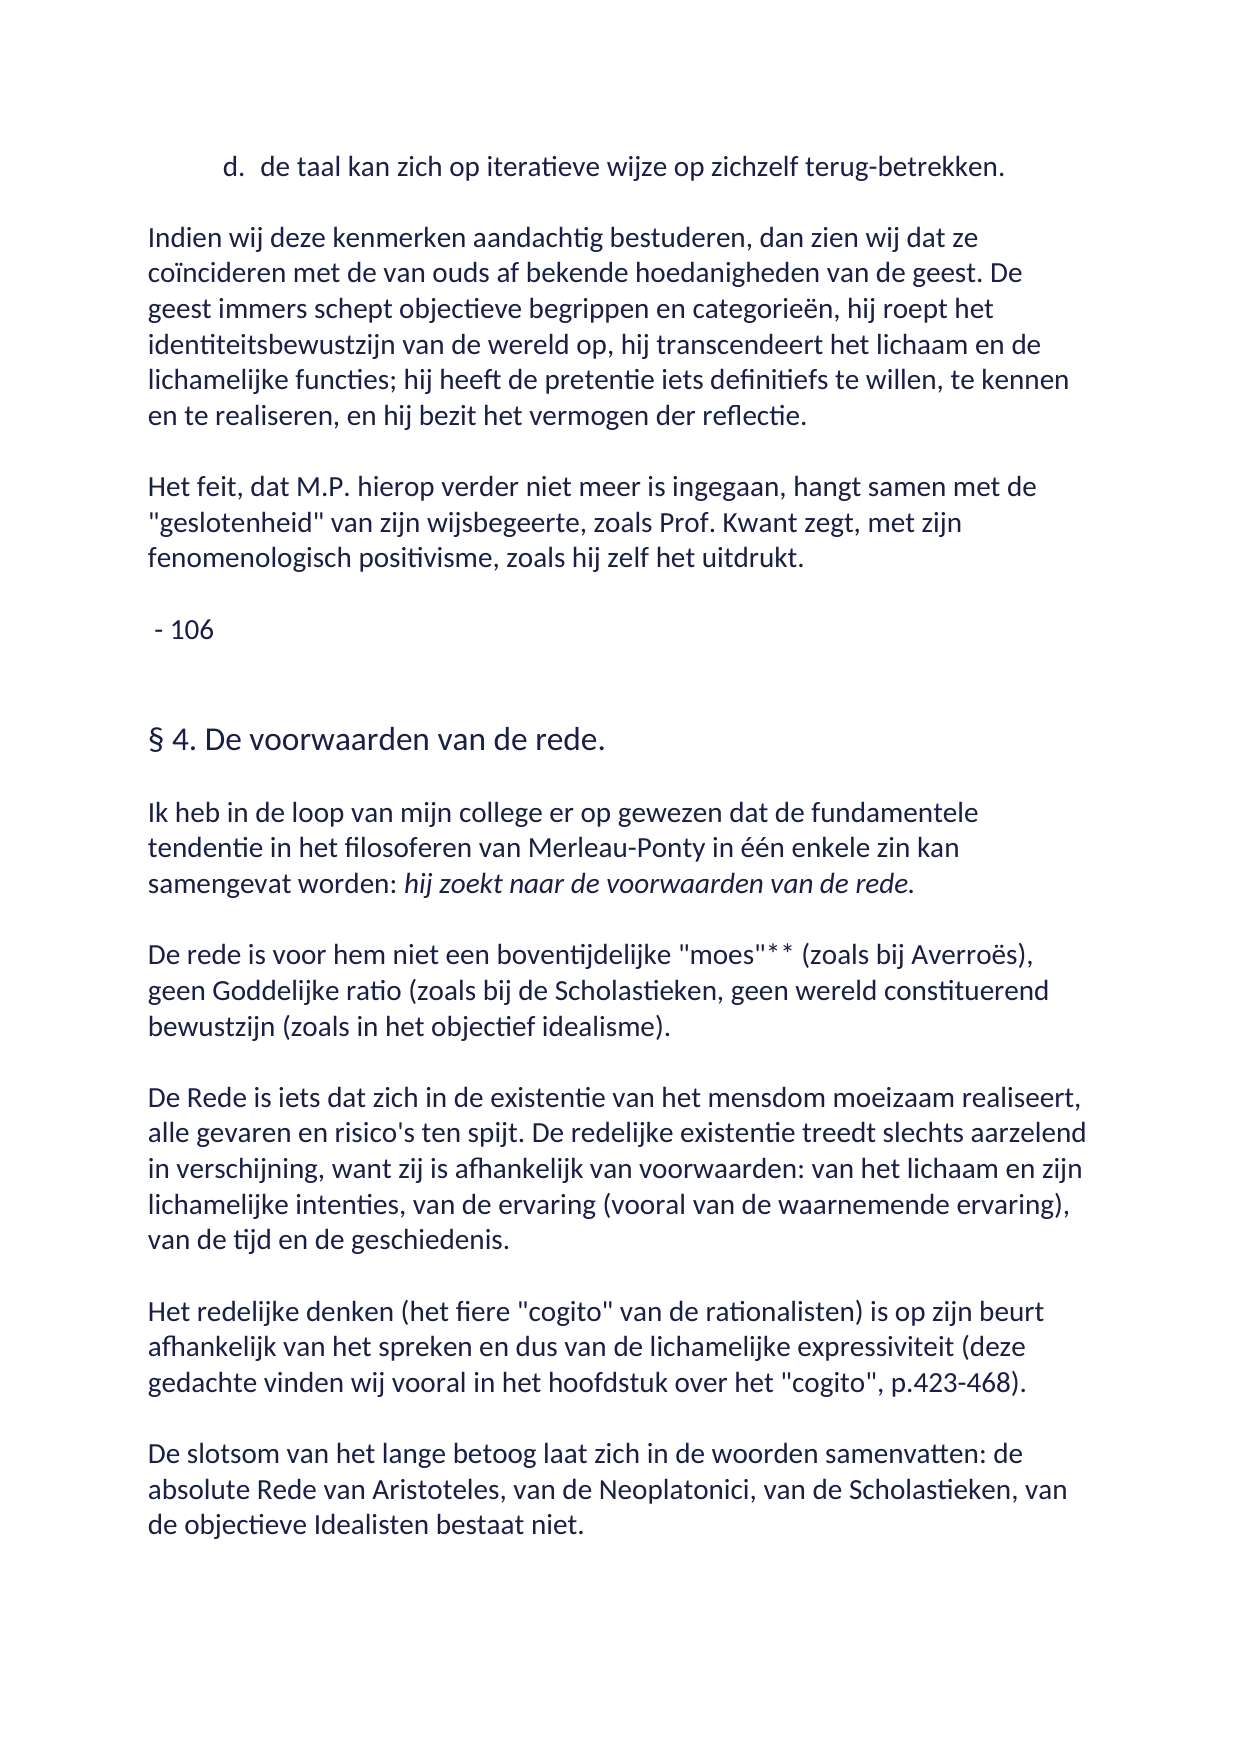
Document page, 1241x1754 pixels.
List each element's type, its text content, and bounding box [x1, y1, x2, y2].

text De slotsom van het lange betoog laat zich in de woorden samenvatten: de absolute Rede van Aristoteles, van de Neoplatonici, van de Scholastieken, van de objectieve Idealisten bestaat niet. [148, 1435, 1093, 1542]
list de taal kan zich op iteratieve wijze op zichzelf terug-betrekken. [223, 148, 1093, 183]
text Het redelijke denken (het fiere "cogito" van de rationalisten) is op zijn beurt afhankelijk van het spreken en dus van de lichamelijke expressiviteit (deze gedachte vinden wij vooral in het hoofdstuk over het "cogito", p.423-468). [148, 1293, 1093, 1399]
text Ik heb in de loop van mijn college er op gewezen dat de fundamentele tendentie in het filosoferen van Merleau-Ponty in één enkele zin kan samengevat worden: hij zoekt naar de voorwaarden van de rede. [148, 794, 1093, 901]
text Het feit, dat M.P. hierop verder niet meer is ingegaan, hangt samen met de "geslotenheid" van zijn wijsbegeerte, zoals Prof. Kwant zegt, met zijn fenomenologisch positivisme, zoals hij zelf het uitdrukt. [148, 468, 1093, 575]
text Indien wij deze kenmerken aandachtig bestuderen, dan zien wij dat ze coïncideren met de van ouds af bekende hoedanigheden van de geest. De geest immers schept objectieve begrippen en categorieën, hij roept het identiteitsbewustzijn van de wereld op, hij transcendeert het lichaam en de lichamelijke functies; hij heeft de pretentie iets definitiefs te willen, te kennen en te realiseren, en hij bezit het vermogen der reflectie. [148, 219, 1093, 433]
text De Rede is iets dat zich in de existentie van het mensdom moeizaam realiseert, alle gevaren en risico's ten spijt. De redelijke existentie treedt slechts aarzelend in verschijning, want zij is afhankelijk van voorwaarden: van het lichaam en zijn lichamelijke intenties, van de ervaring (vooral van de waarnemende ervaring), van de tijd en de geschiedenis. [148, 1079, 1093, 1257]
text § 4. De voorwaarden van de rede. [148, 718, 1093, 758]
text - 106­ [148, 611, 1093, 646]
text De rede is voor hem niet een boventijdelijke "moes"** (zoals bij Averroës), geen Goddelijke ratio (zoals bij de Scholastieken, geen wereld constituerend bewustzijn (zoals in het objectief idealisme). [148, 936, 1093, 1043]
